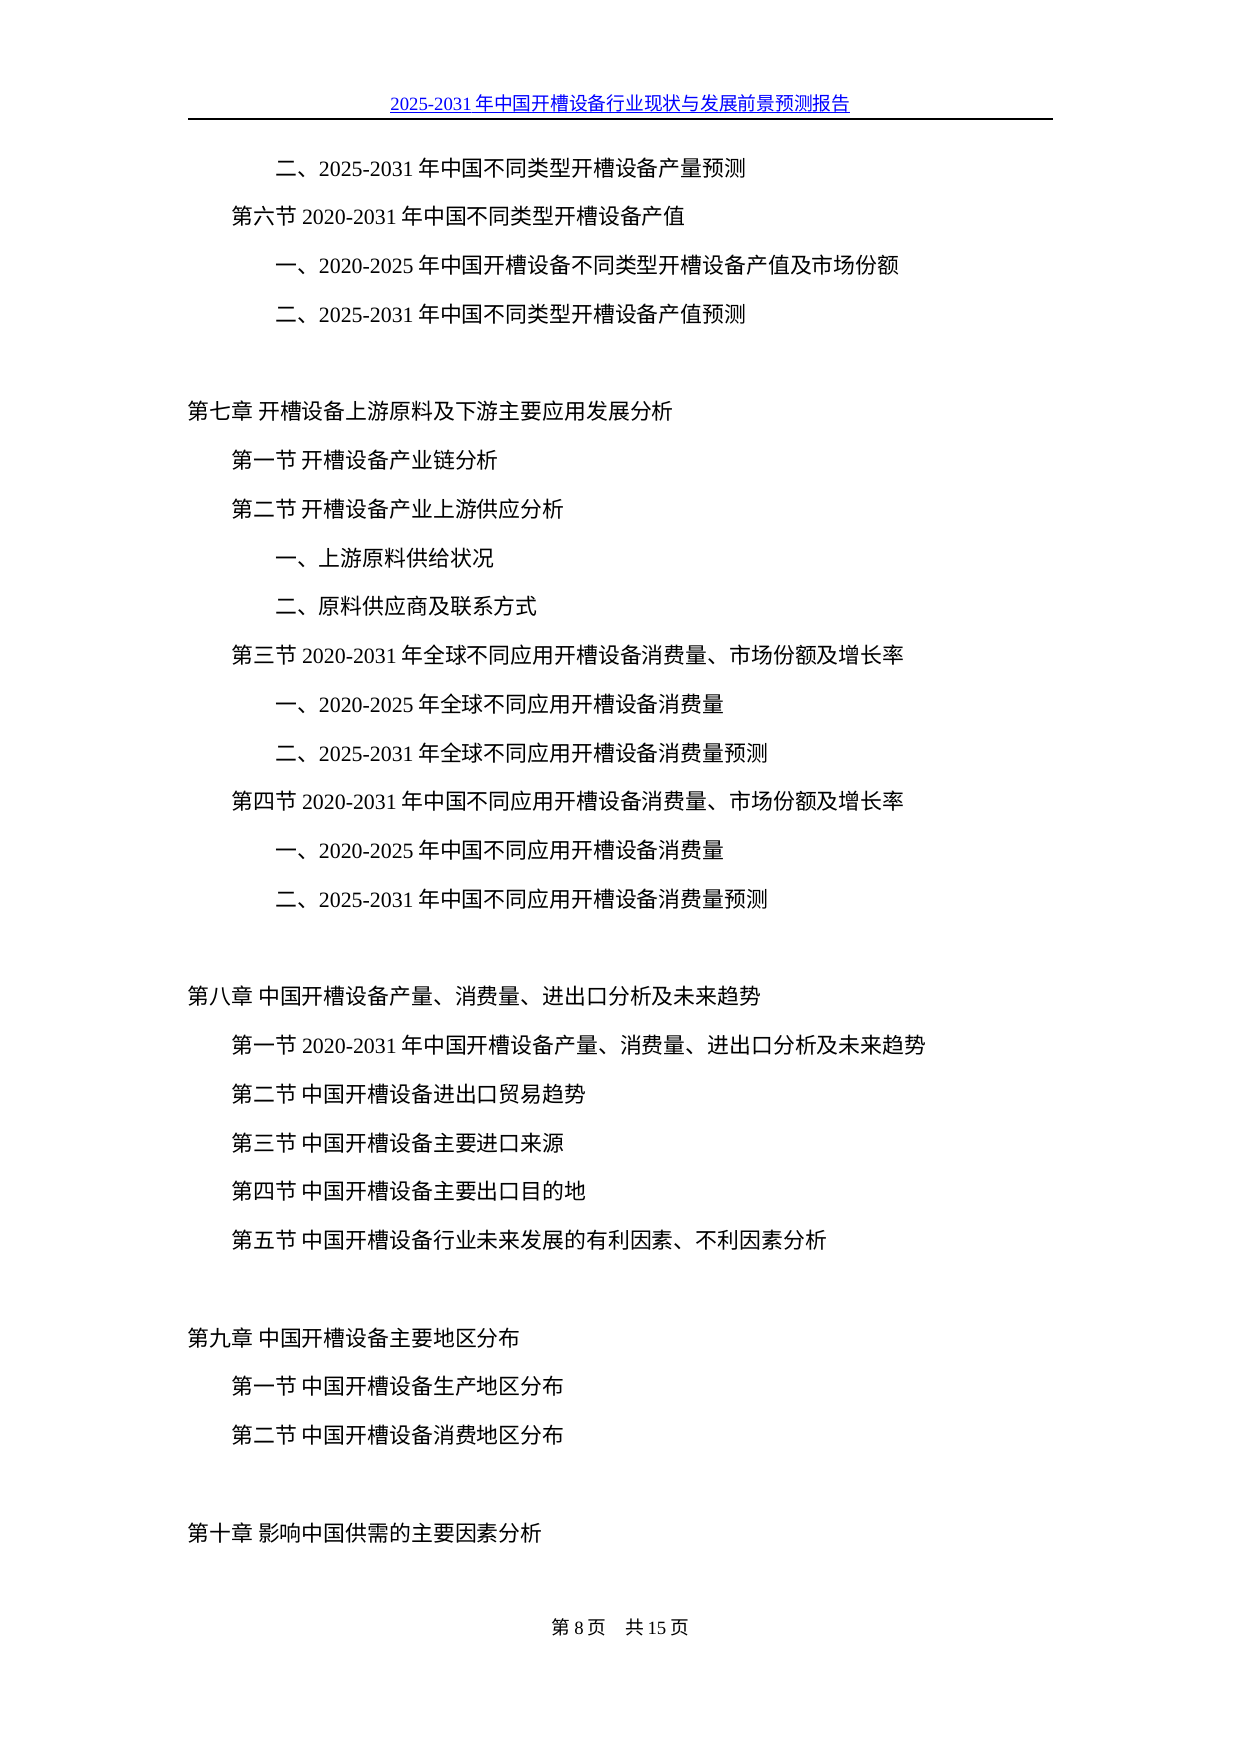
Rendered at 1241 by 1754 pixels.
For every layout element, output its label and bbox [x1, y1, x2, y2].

text [187, 150, 1053, 1548]
